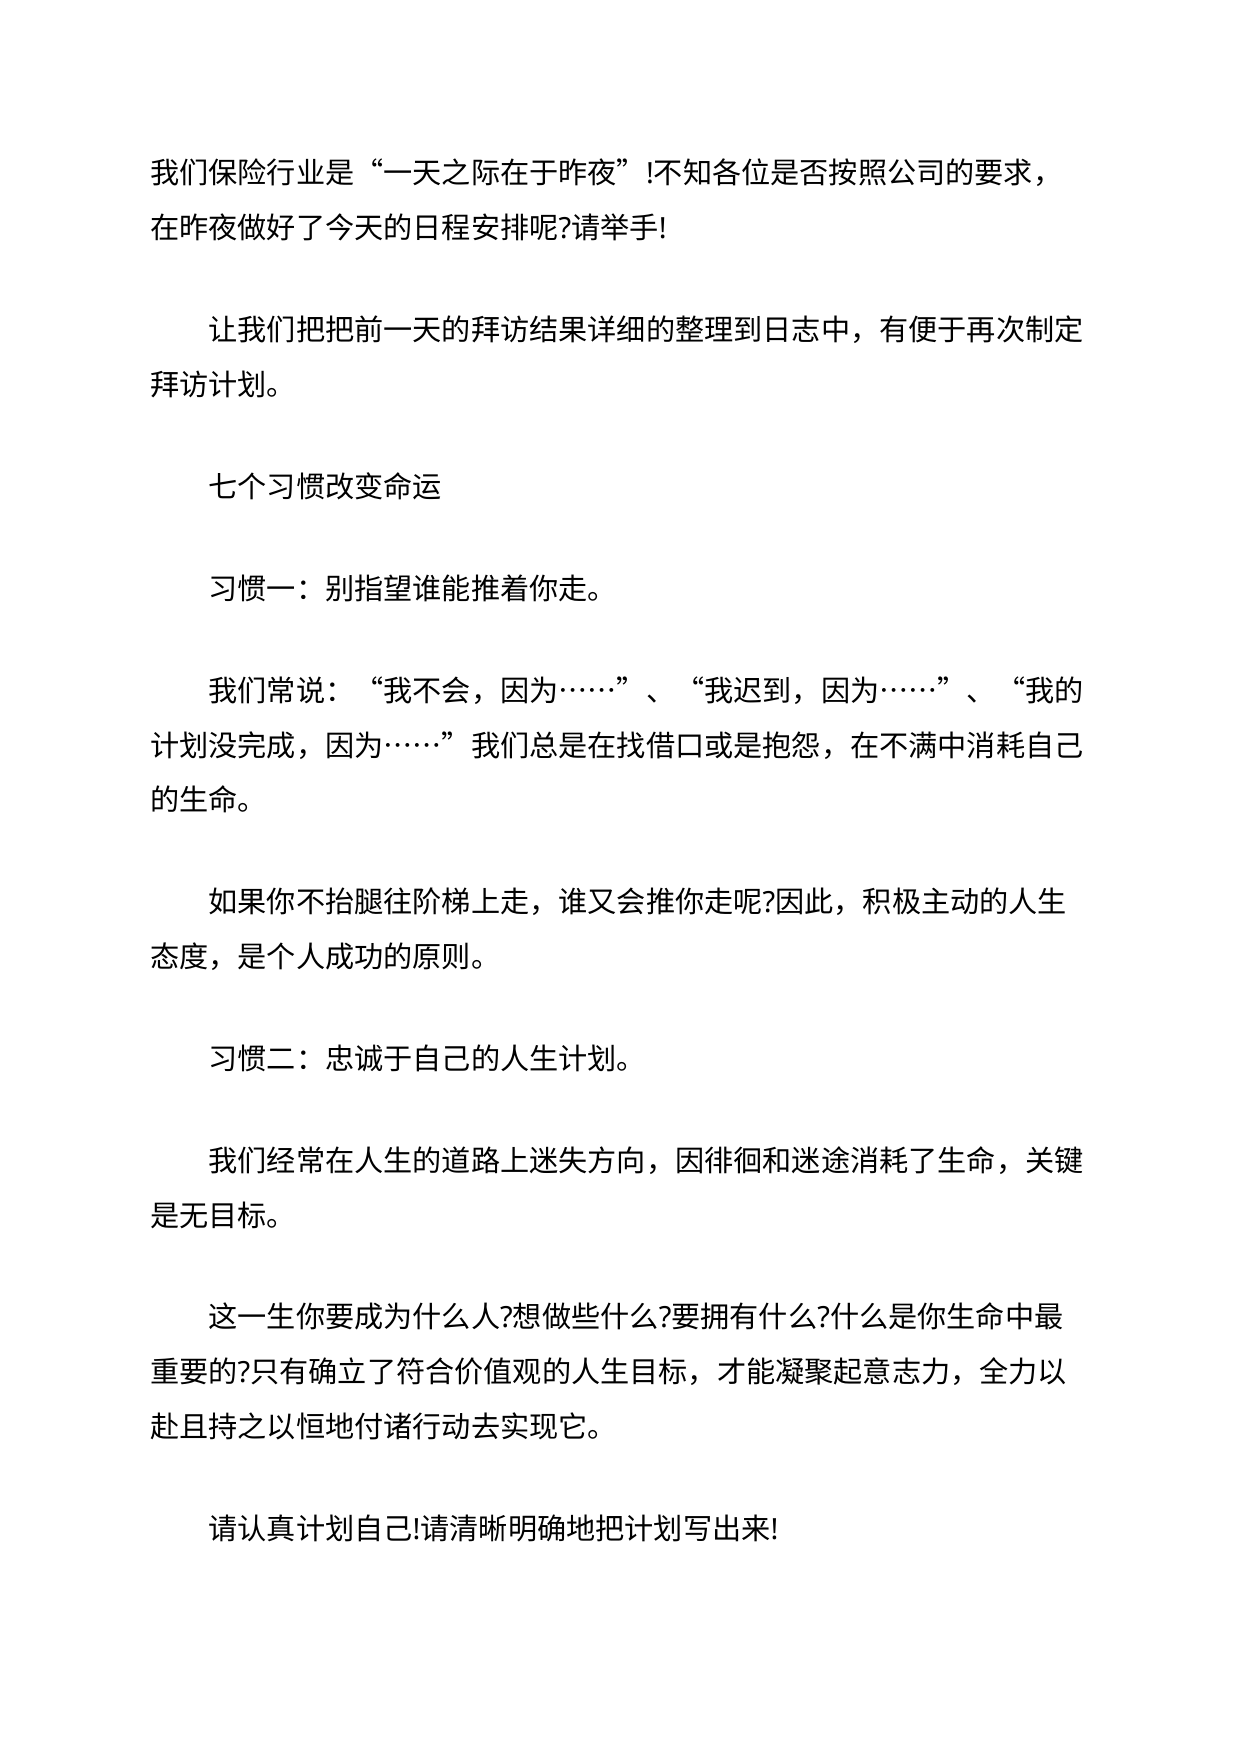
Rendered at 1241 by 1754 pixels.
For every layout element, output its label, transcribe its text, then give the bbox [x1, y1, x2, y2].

text 如果你不抬腿往阶梯上走，谁又会推你走呢?因此，积极主动的人生态度，是个人成功的原则。 [150, 879, 1090, 976]
text 习惯一：别指望谁能推着你走。 [150, 565, 1090, 608]
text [150, 150, 1090, 247]
text 七个习惯改变命运 [150, 464, 1090, 506]
text 我们常说：“我不会，因为……”、“我迟到，因为……”、“我的计划没完成，因为……”我们总是在找借口或是抱怨，在不满中消耗自己的生命。 [150, 667, 1090, 819]
text 让我们把把前一天的拜访结果详细的整理到日志中，有便于再次制定拜访计划。 [150, 307, 1090, 404]
text 习惯二：忠诚于自己的人生计划。 [150, 1036, 1090, 1078]
text 这一生你要成为什么人?想做些什么?要拥有什么?什么是你生命中最重要的?只有确立了符合价值观的人生目标，才能凝聚起意志力，全力以赴且持之以恒地付诸行动去实现它。 [150, 1294, 1090, 1446]
text 我们经常在人生的道路上迷失方向，因徘徊和迷途消耗了生命，关键是无目标。 [150, 1137, 1090, 1234]
text 请认真计划自己!请清晰明确地把计划写出来! [150, 1506, 1090, 1548]
